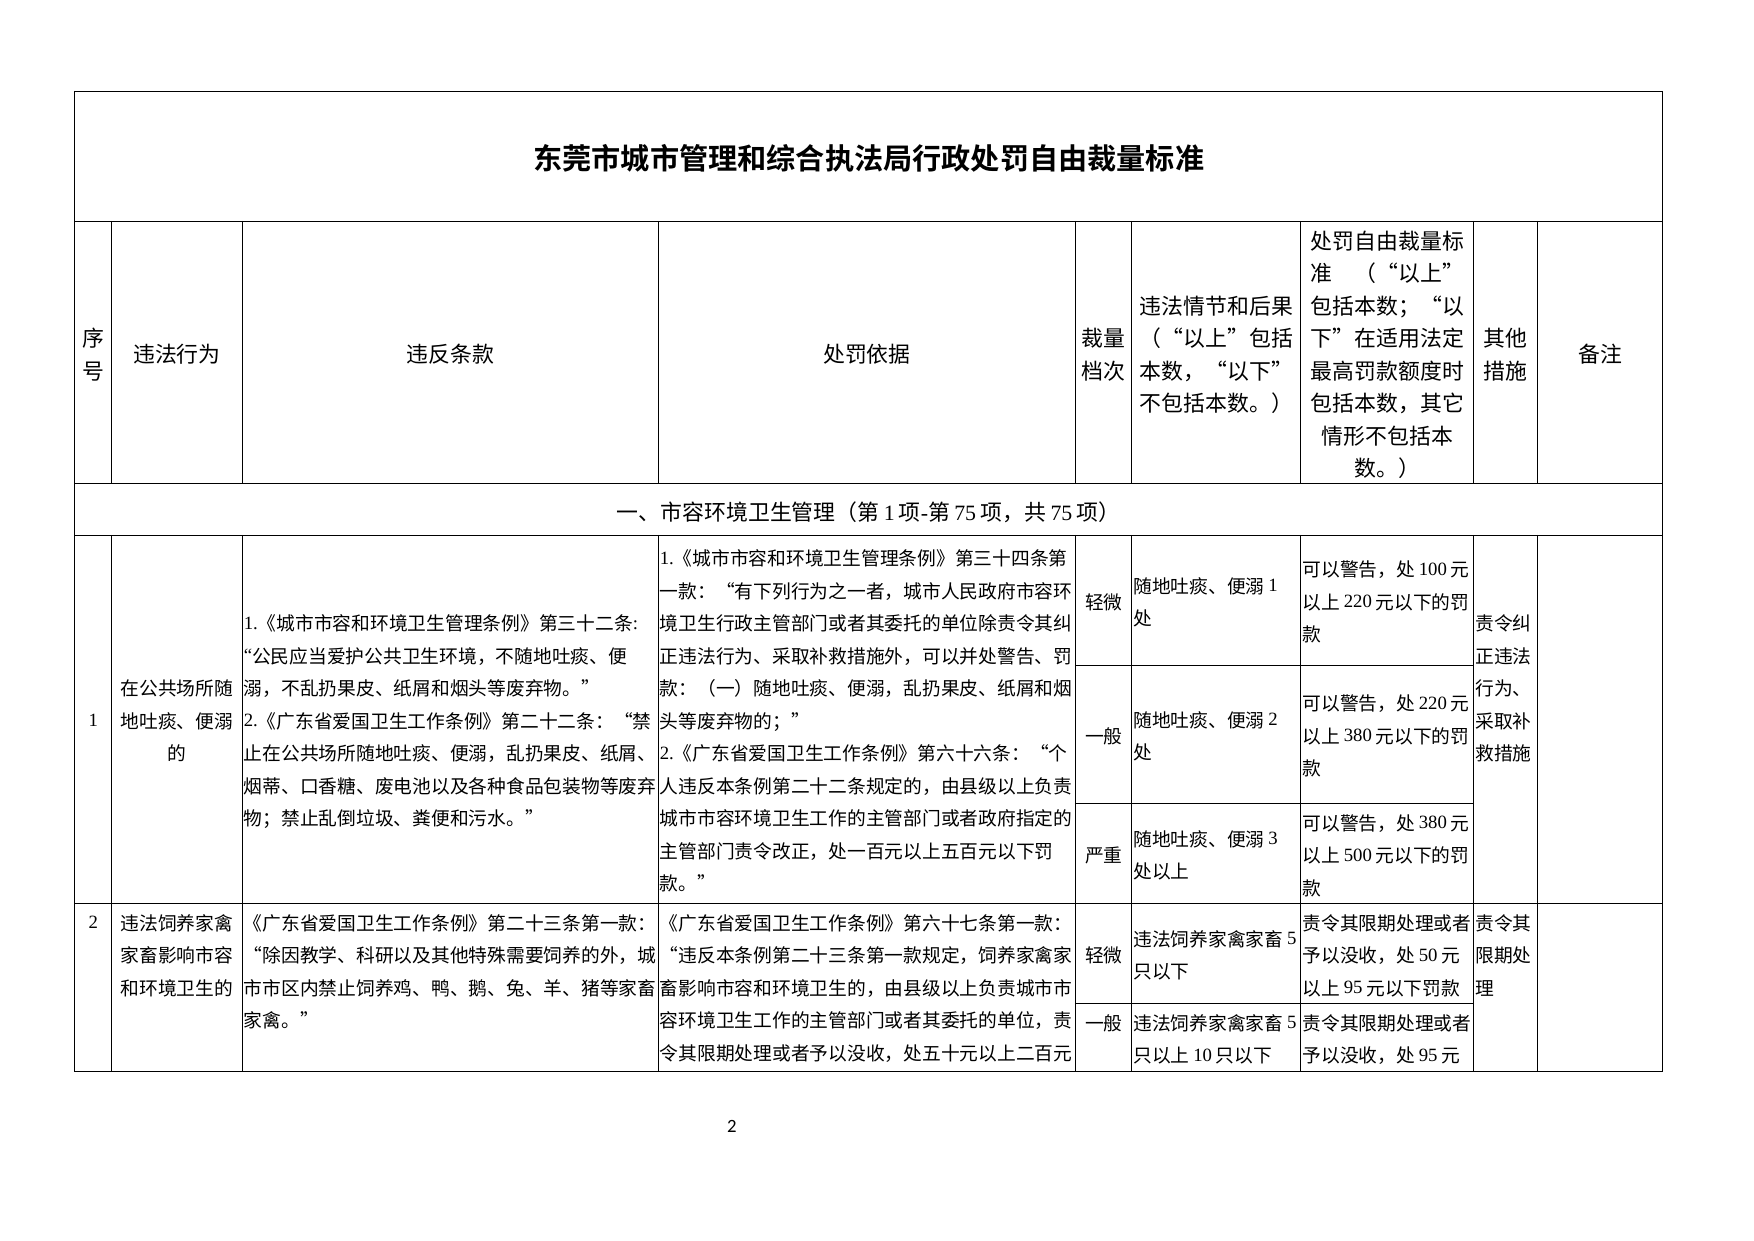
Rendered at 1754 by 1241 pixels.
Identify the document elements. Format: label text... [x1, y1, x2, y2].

table_cell 裁量档次 [1076, 222, 1131, 483]
table_cell 违法情节和后果 （“以上”包括本数，“以下”不包括本数。） [1132, 222, 1300, 483]
table_cell 轻微 [1076, 536, 1131, 665]
table_cell 1.《城市市容和环境卫生管理条例》第三十四条第一款：“有下列行为之一者，城市人民政府市容环境卫生行政主管部门或者其委托的单位除责令其纠正违法行为、采取补救措施外，可以并处警告、罚款：（一）随地吐痰、便溺，乱扔果皮、纸屑和烟头等废弃物的；” 2.《广东省爱国卫生工作条例》第六十六条：“个人违反本条例第二十二条规定的，由县级以上负责城市市容环境卫生工作的主管部门或者政府指定的主管部门责令改正，处一百元以上五百元以下罚款。” [659, 536, 1075, 903]
table_cell [1538, 904, 1662, 1071]
table_cell 违法饲养家禽家畜5只以上10只以下 [1132, 1004, 1300, 1071]
table_cell 责令其限期处理 [1474, 904, 1537, 1071]
table_cell 随地吐痰、便溺1处 [1132, 536, 1300, 665]
table_cell 在公共场所随地吐痰、便溺的 [112, 536, 242, 903]
table_cell 可以警告，处220元以上380元以下的罚款 [1301, 666, 1473, 803]
table_cell 违反条款 [243, 222, 658, 483]
table_cell 责令纠正违法行为、采取补救措施 [1474, 536, 1537, 903]
table_cell 处罚自由裁量标准 （“以上”包括本数；“以下”在适用法定最高罚款额度时包括本数，其它情形不包括本数。） [1301, 222, 1473, 483]
table_cell 严重 [1076, 804, 1131, 903]
table_cell 可以警告，处380元以上500元以下的罚款 [1301, 804, 1473, 903]
table_cell 1.《城市市容和环境卫生管理条例》第三十二条:“公民应当爱护公共卫生环境，不随地吐痰、便溺，不乱扔果皮、纸屑和烟头等废弃物。” 2.《广东省爱国卫生工作条例》第二十二条：“禁止在公共场所随地吐痰、便溺，乱扔果皮、纸屑、烟蒂、口香糖、废电池以及各种食品包装物等废弃物；禁止乱倒垃圾、粪便和污水。” [243, 536, 658, 903]
table_cell 责令其限期处理或者予以没收，处50元以上95元以下罚款 [1301, 904, 1473, 1003]
table_cell 随地吐痰、便溺2处 [1132, 666, 1300, 803]
table_cell 一般 [1076, 1004, 1131, 1071]
table_cell 备注 [1538, 222, 1662, 483]
table_cell 1 [75, 536, 111, 903]
table_cell 处罚依据 [659, 222, 1075, 483]
table_cell 《广东省爱国卫生工作条例》第六十七条第一款：“违反本条例第二十三条第一款规定，饲养家禽家畜影响市容和环境卫生的，由县级以上负责城市市容环境卫生工作的主管部门或者其委托的单位，责令其限期处理或者予以没收，处五十元以上二百元以下罚款。” [659, 904, 1075, 1071]
table_cell 随地吐痰、便溺3处以上 [1132, 804, 1300, 903]
table_cell 轻微 [1076, 904, 1131, 1003]
table_header 东莞市城市管理和综合执法局行政处罚自由裁量标准 [75, 92, 1662, 221]
table_cell 序号 [75, 222, 111, 483]
table_cell 违法行为 [112, 222, 242, 483]
table_cell [1538, 536, 1662, 903]
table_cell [1301, 1004, 1473, 1071]
table_cell 《广东省爱国卫生工作条例》第二十三条第一款：“除因教学、科研以及其他特殊需要饲养的外，城市市区内禁止饲养鸡、鸭、鹅、兔、羊、猪等家畜家禽。” [243, 904, 658, 1071]
table_cell 其他措施 [1474, 222, 1537, 483]
table_cell 2 [75, 904, 111, 1071]
table_cell 违法饲养家禽家畜5只以下 [1132, 904, 1300, 1003]
table_cell 违法饲养家禽家畜影响市容和环境卫生的 [112, 904, 242, 1071]
table_cell 一、市容环境卫生管理（第1项-第75项，共75项） [75, 484, 1662, 535]
table_cell 可以警告，处100元以上220元以下的罚款 [1301, 536, 1473, 665]
table_cell 一般 [1076, 666, 1131, 803]
